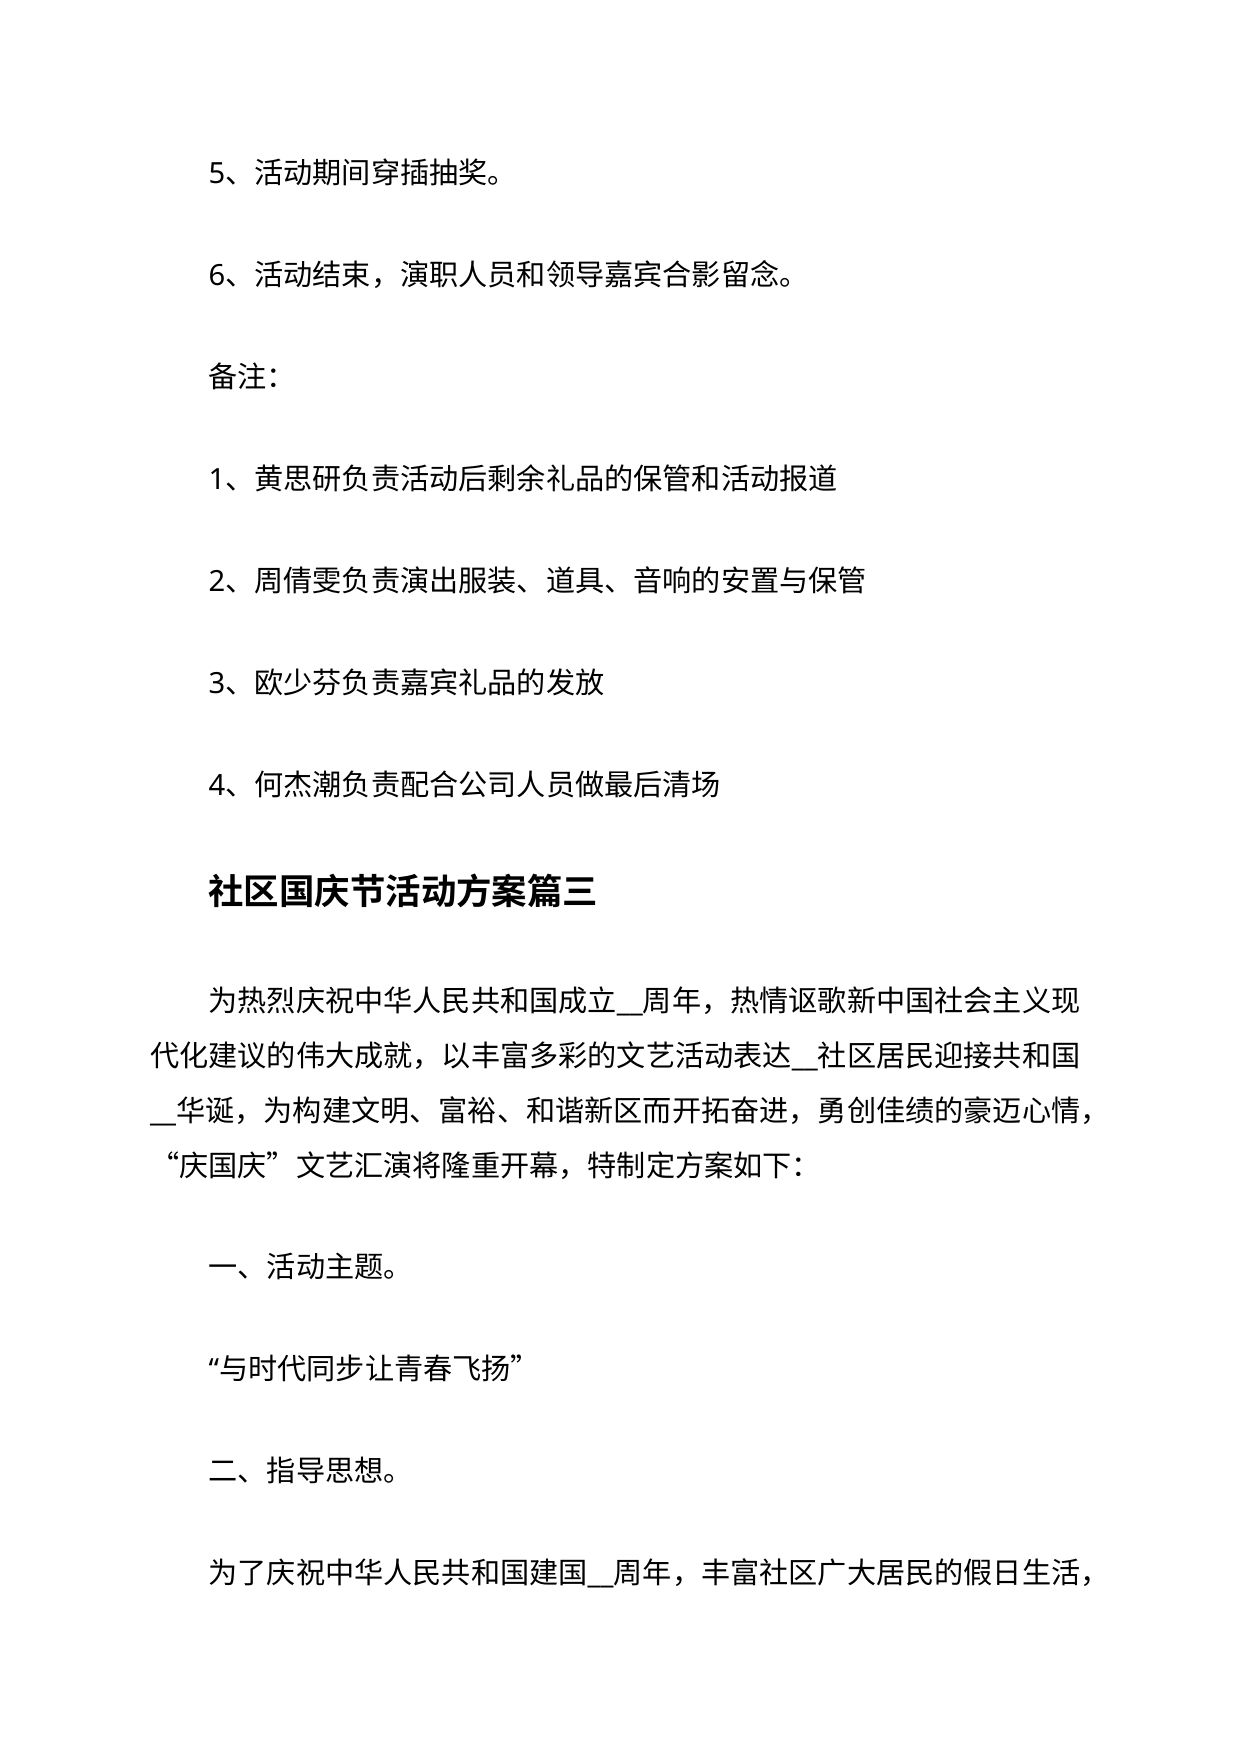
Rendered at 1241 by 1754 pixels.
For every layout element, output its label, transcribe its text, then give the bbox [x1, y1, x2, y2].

text 4、何杰潮负责配合公司人员做最后清场 [150, 762, 1090, 804]
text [150, 1549, 1090, 1592]
text “与时代同步让青春飞扬” [150, 1346, 1090, 1388]
text 一、活动主题。 [150, 1244, 1090, 1286]
text 二、指导思想。 [150, 1448, 1090, 1490]
text 1、黄思研负责活动后剩余礼品的保管和活动报道 [150, 456, 1090, 498]
text 2、周倩雯负责演出服装、道具、音响的安置与保管 [150, 558, 1090, 600]
text 社区国庆节活动方案篇三 [150, 864, 1090, 915]
text 6、活动结束，演职人员和领导嘉宾合影留念。 [150, 252, 1090, 294]
text 备注： [150, 354, 1090, 396]
text 3、欧少芬负责嘉宾礼品的发放 [150, 660, 1090, 702]
text 为热烈庆祝中华人民共和国成立__周年，热情讴歌新中国社会主义现代化建议的伟大成就，以丰富多彩的文艺活动表达__社区居民迎接共和国__华诞，为构建文明、富裕、和谐新区而开拓奋进，勇创佳绩的豪迈心情，“庆国庆”文艺汇演将隆重开幕，特制定方案如下： [150, 977, 1090, 1184]
text 5、活动期间穿插抽奖。 [150, 150, 1090, 192]
